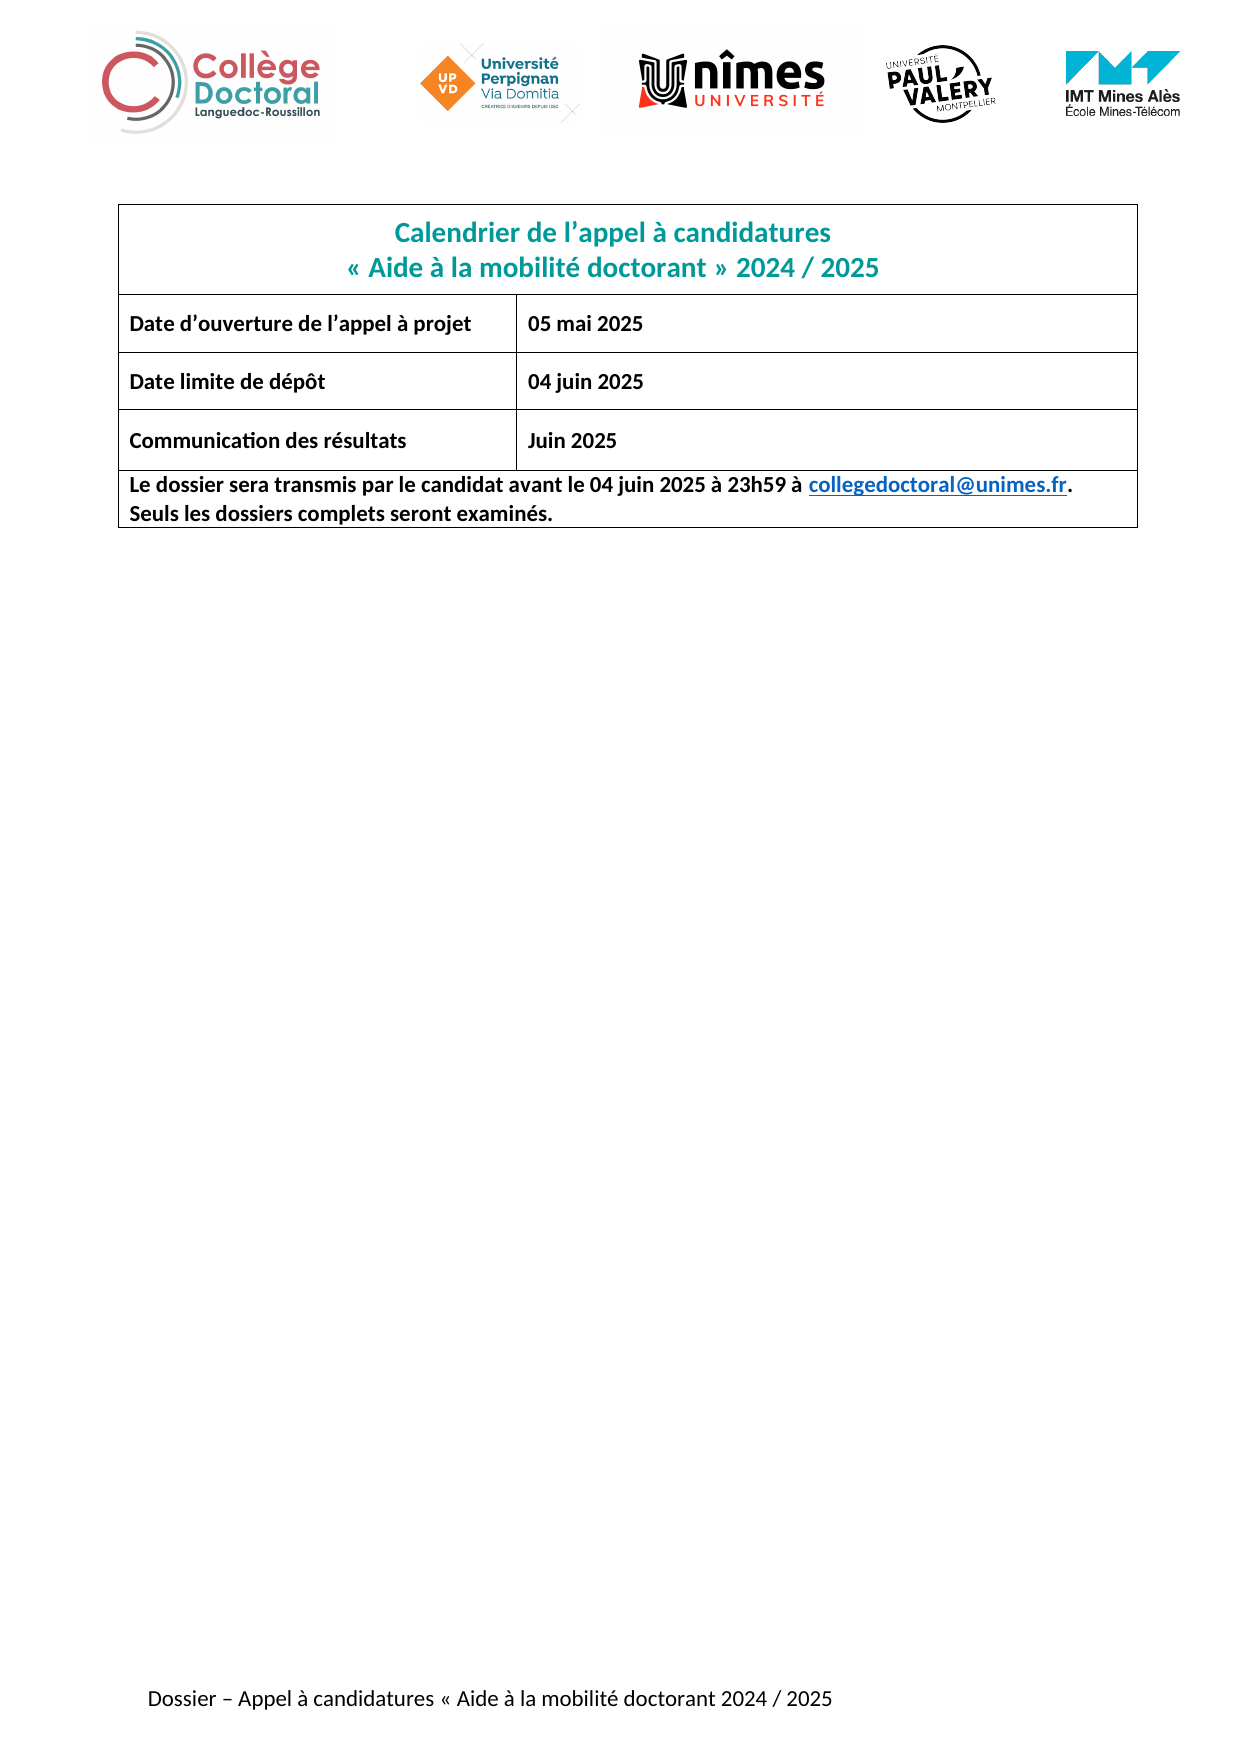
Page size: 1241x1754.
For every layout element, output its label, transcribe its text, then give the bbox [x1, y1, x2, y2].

picture [603, 24, 860, 133]
table_cell 04 juin 2025 [517, 353, 1137, 409]
picture [88, 25, 337, 142]
table_cell Date d’ouverture de l’appel à projet [119, 295, 516, 352]
table_cell Le dossier sera transmis par le candidat avant le 04 juin 2025 à 23h59 à collegedoctoral@unimes.fr. Seuls les dossiers complets seront examinés. [119, 471, 1137, 527]
picture [420, 43, 580, 123]
picture [1066, 51, 1180, 116]
table_header Calendrier de l’appel à candidatures « Aide à la mobilité doctorant » 2024 / 2025 [119, 205, 1137, 294]
table_cell Juin 2025 [517, 410, 1137, 469]
picture [886, 45, 996, 123]
table_cell Date limite de dépôt [119, 353, 516, 409]
table_cell Communication des résultats [119, 410, 516, 469]
table_cell 05 mai 2025 [517, 295, 1137, 352]
